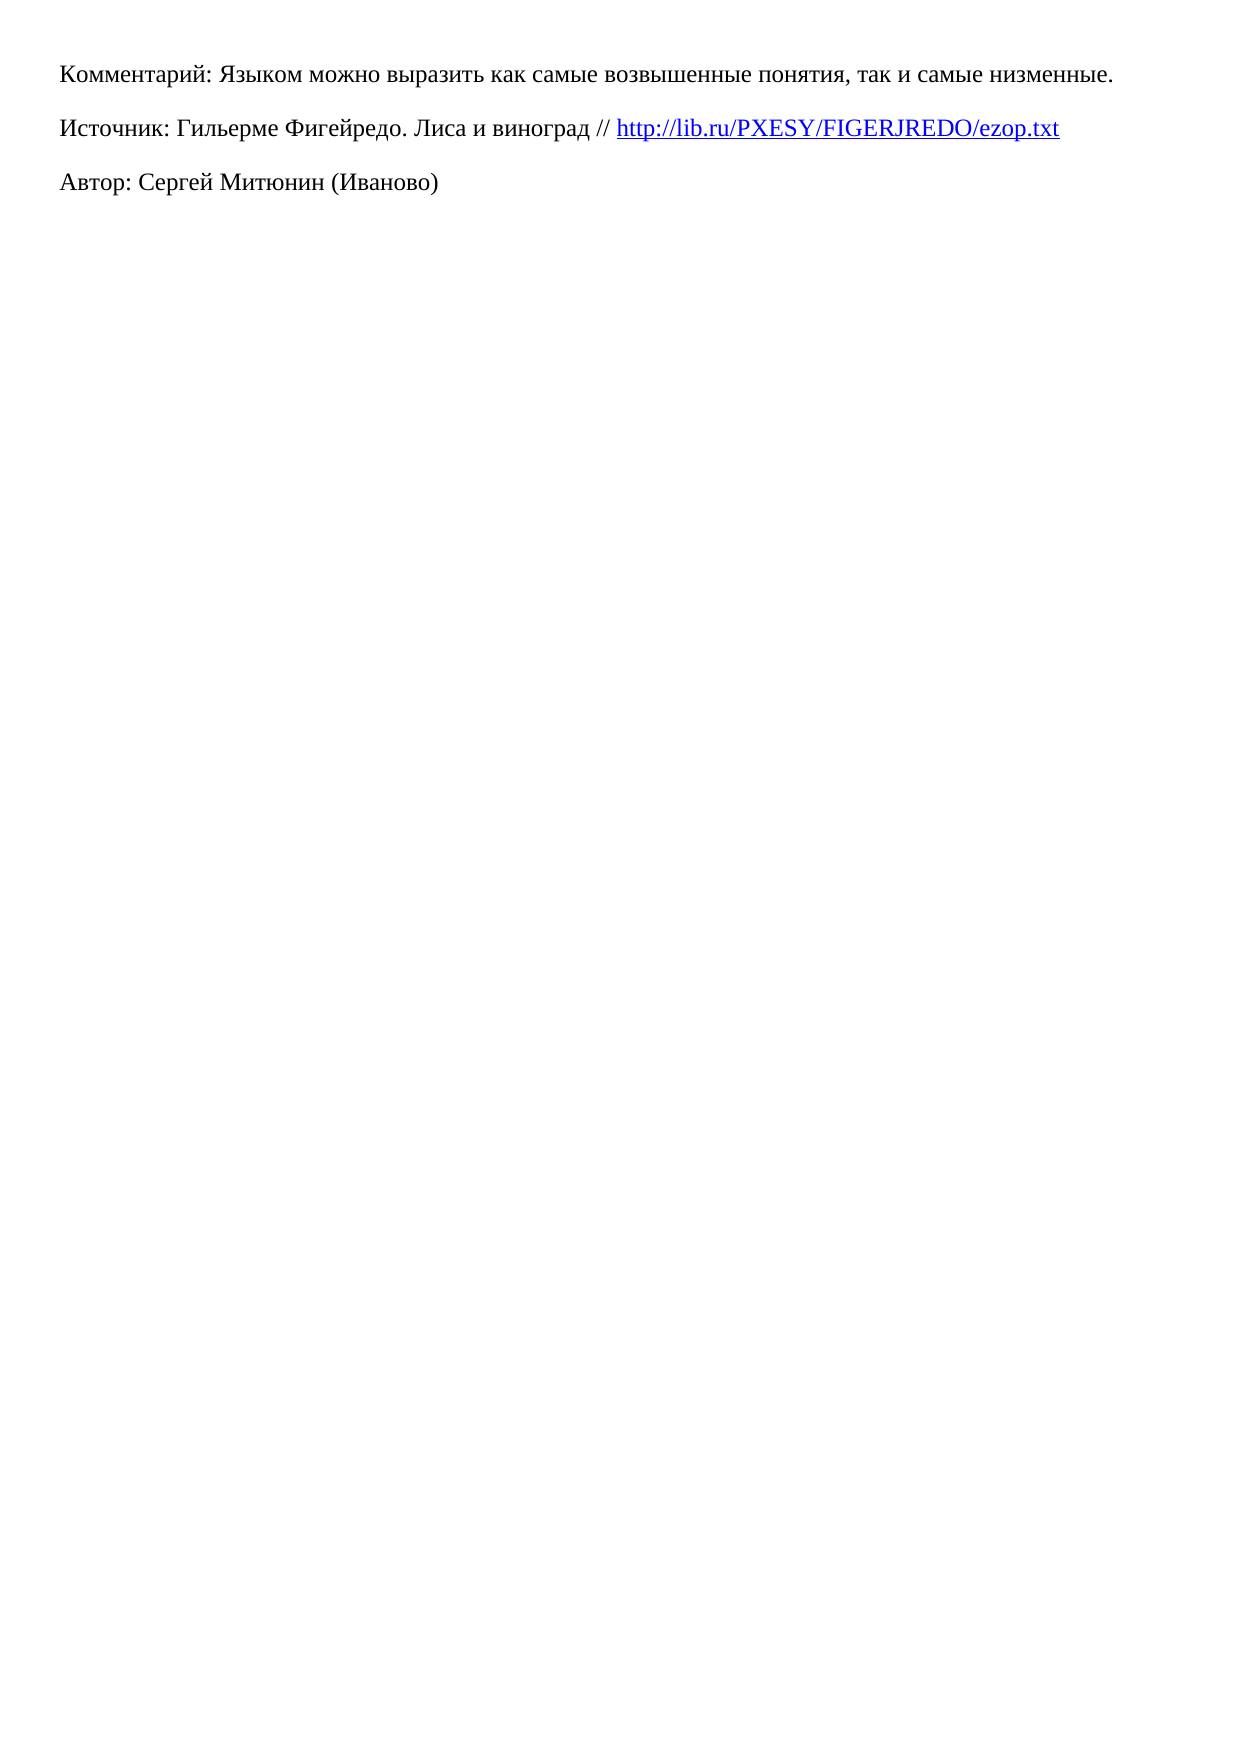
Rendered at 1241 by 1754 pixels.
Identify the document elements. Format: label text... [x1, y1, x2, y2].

text Комментарий: Языком можно выразить как самые возвышенные понятия, так и самые низменные. [59, 59, 1181, 88]
text Автор: Сергей Митюнин (Иваново) [59, 167, 1181, 196]
text Источник: Гильерме Фигейредо. Лиса и виноград // http://lib.ru/PXESY/FIGERJREDO/ezop.txt [59, 113, 1181, 142]
